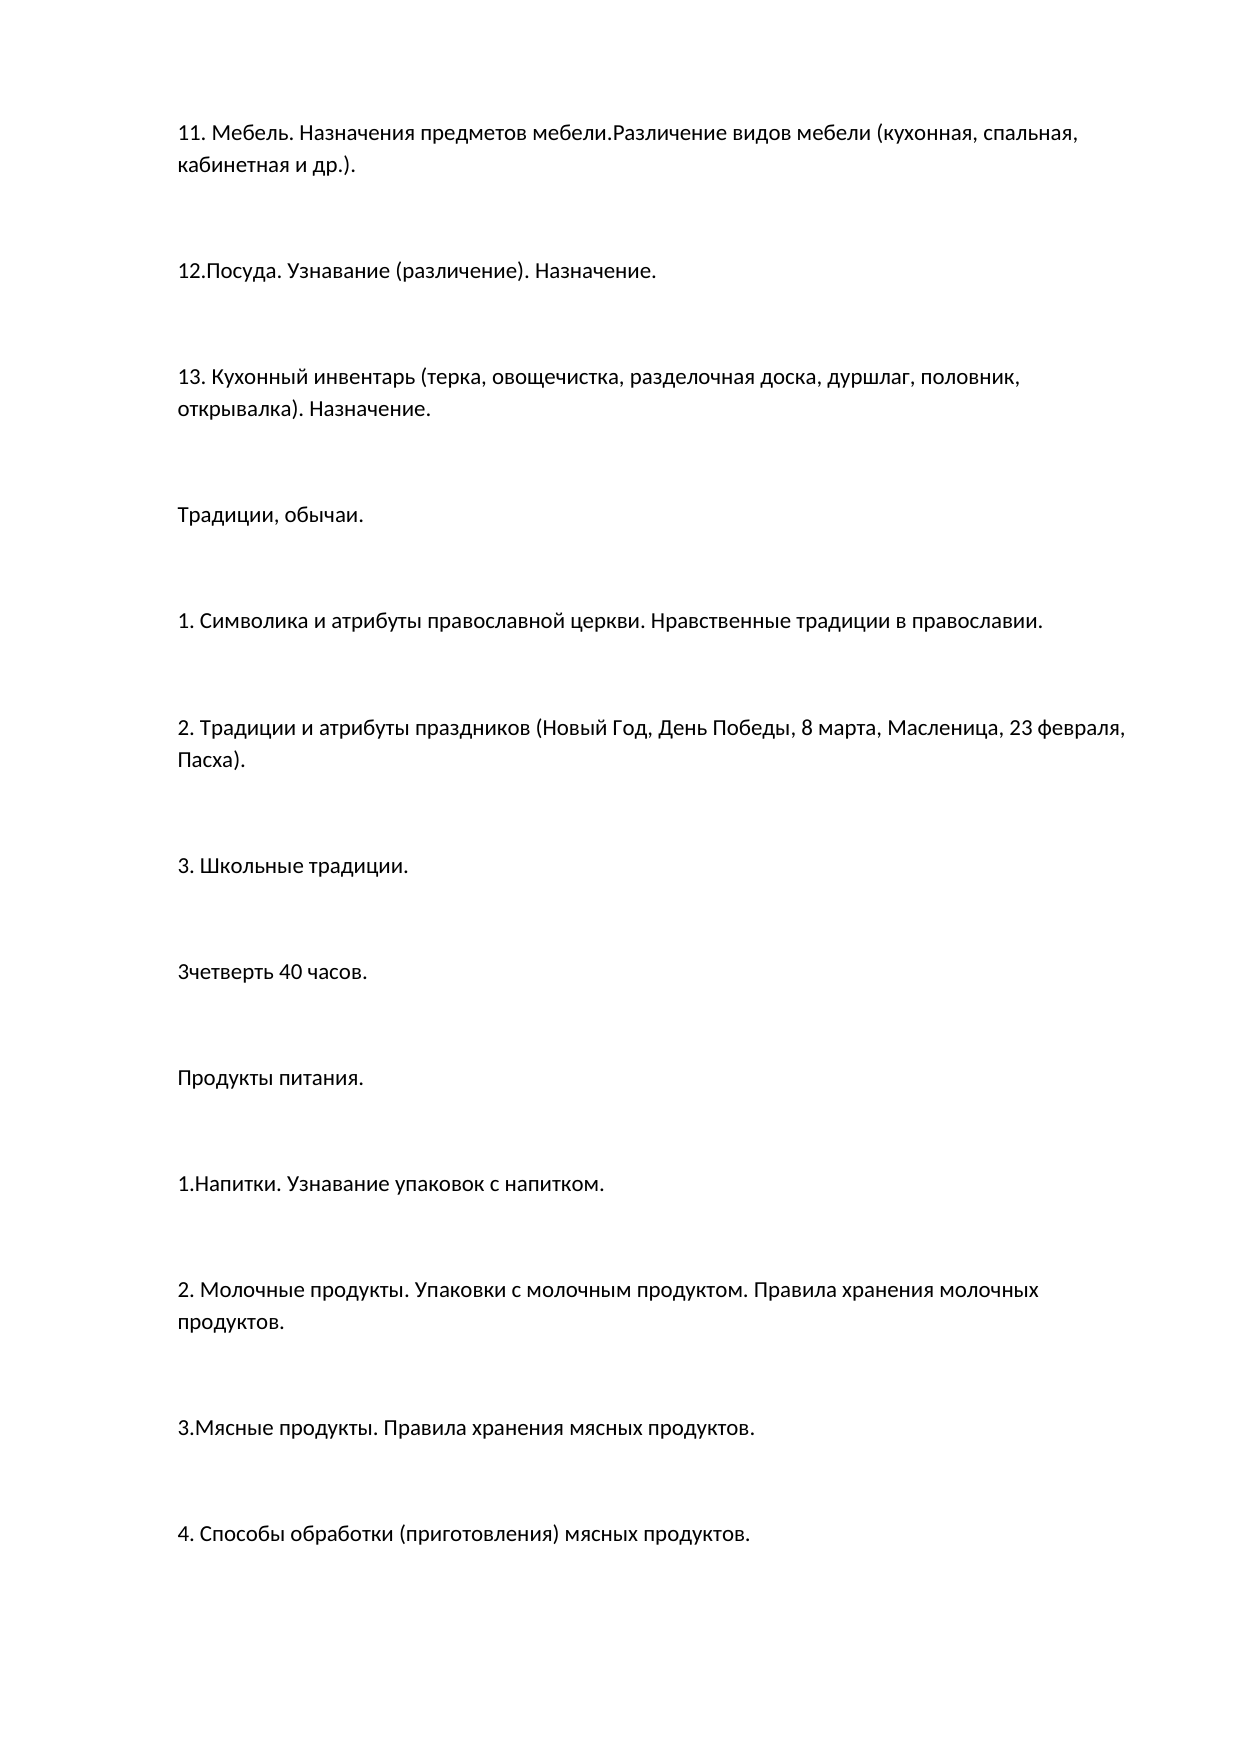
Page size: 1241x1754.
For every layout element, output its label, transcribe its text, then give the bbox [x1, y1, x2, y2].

text 1. Символика и атрибуты православной церкви. Нравственные традиции в православии. [177, 607, 1152, 635]
text 13. Кухонный инвентарь (терка, овощечистка, разделочная доска, дуршлаг, половник, открывалка). Назначение. [177, 362, 1152, 423]
text Традиции, обычаи. [177, 501, 1152, 529]
text 3четверть 40 часов. [177, 957, 1152, 985]
text 2. Молочные продукты. Упаковки с молочным продуктом. Правила хранения молочных продуктов. [177, 1275, 1152, 1335]
text 3. Школьные традиции. [177, 851, 1152, 879]
text 2. Традиции и атрибуты праздников (Новый Год, День Победы, 8 марта, Масленица, 23 февраля, Пасха). [177, 713, 1152, 773]
text 12.Посуда. Узнавание (различение). Назначение. [177, 256, 1152, 284]
text 11. Мебель. Назначения предметов мебели.Различение видов мебели (кухонная, спальная, кабинетная и др.). [177, 118, 1152, 178]
text 4. Способы обработки (приготовления) мясных продуктов. [177, 1519, 1152, 1547]
text 1.Напитки. Узнавание упаковок с напитком. [177, 1169, 1152, 1197]
text Продукты питания. [177, 1063, 1152, 1091]
text 3.Мясные продукты. Правила хранения мясных продуктов. [177, 1413, 1152, 1441]
